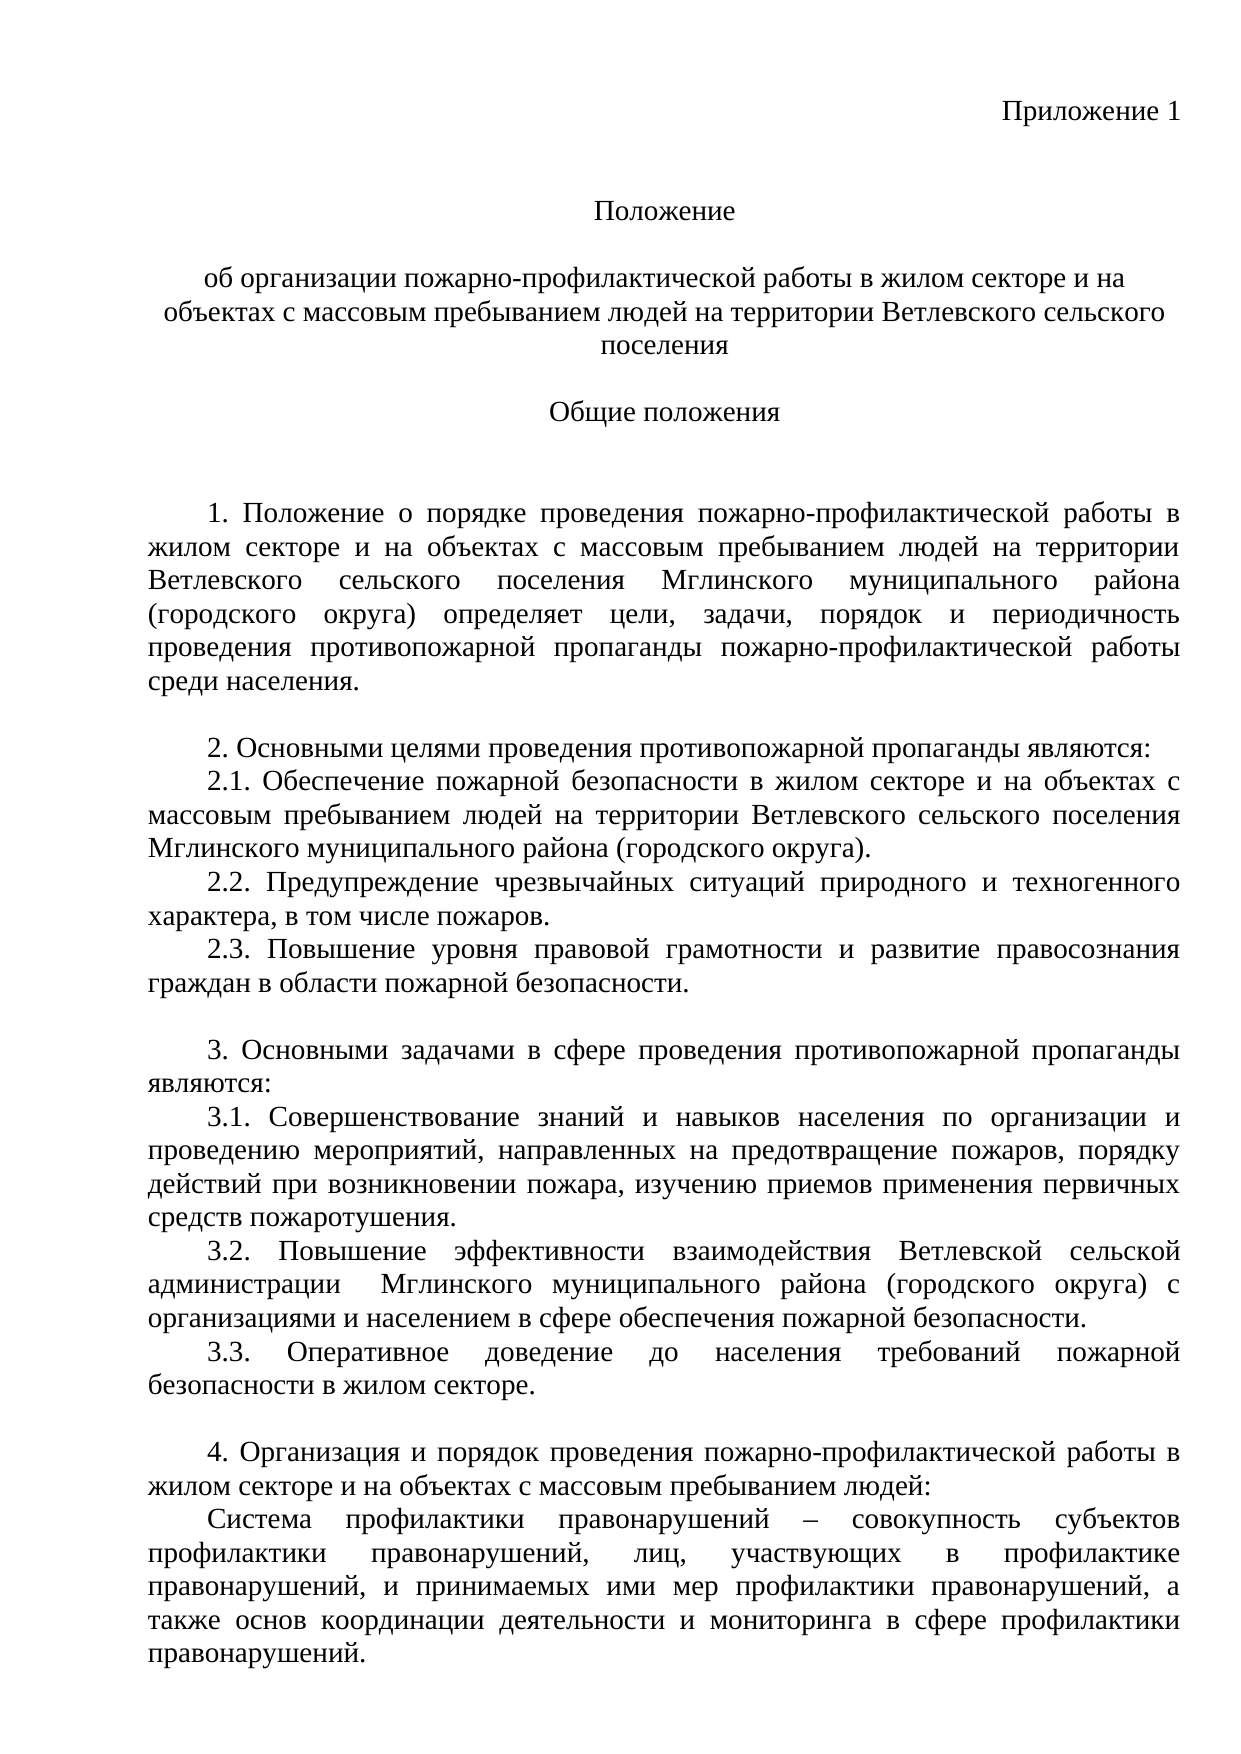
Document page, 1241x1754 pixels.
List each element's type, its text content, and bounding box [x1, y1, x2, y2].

text 2.2. Предупреждение чрезвычайных ситуаций природного и техногенного характера, в том числе пожаров. [148, 864, 1181, 931]
text Положение [148, 193, 1181, 227]
text 3.3. Оперативное доведение до населения требований пожарной безопасности в жилом секторе. [148, 1334, 1181, 1401]
text Общие положения [148, 394, 1181, 428]
text 3. Основными задачами в сфере проведения противопожарной пропаганды являются: [148, 1032, 1181, 1099]
text Система профилактики правонарушений – совокупность субъектов профилактики правонарушений, лиц, участвующих в профилактике правонарушений, и принимаемых ими мер профилактики правонарушений, а также основ координации деятельности и мониторинга в сфере профилактики правонарушений. [148, 1501, 1181, 1669]
text 1. Положение о порядке проведения пожарно-профилактической работы в жилом секторе и на объектах с массовым пребыванием людей на территории Ветлевского сельского поселения Мглинского муниципального района (городского округа) определяет цели, задачи, порядок и периодичность проведения противопожарной пропаганды пожарно-профилактической работы среди населения. [148, 495, 1181, 696]
text 3.1. Совершенствование знаний и навыков населения по организации и проведению мероприятий, направленных на предотвращение пожаров, порядку действий при возникновении пожара, изучению приемов применения первичных средств пожаротушения. [148, 1099, 1181, 1233]
text 3.2. Повышение эффективности взаимодействия Ветлевской сельской администрации Мглинского муниципального района (городского округа) с организациями и населением в сфере обеспечения пожарной безопасности. [148, 1233, 1181, 1334]
text 2.1. Обеспечение пожарной безопасности в жилом секторе и на объектах с массовым пребыванием людей на территории Ветлевского сельского поселения Мглинского муниципального района (городского округа). [148, 763, 1181, 864]
text об организации пожарно-профилактической работы в жилом секторе и на объектах с массовым пребыванием людей на территории Ветлевского сельского поселения [148, 260, 1181, 361]
text 2.3. Повышение уровня правовой грамотности и развитие правосознания граждан в области пожарной безопасности. [148, 931, 1181, 998]
text 4. Организация и порядок проведения пожарно-профилактической работы в жилом секторе и на объектах с массовым пребыванием людей: [148, 1434, 1181, 1501]
text 2. Основными целями проведения противопожарной пропаганды являются: [148, 730, 1181, 763]
text Приложение 1 [148, 93, 1181, 126]
